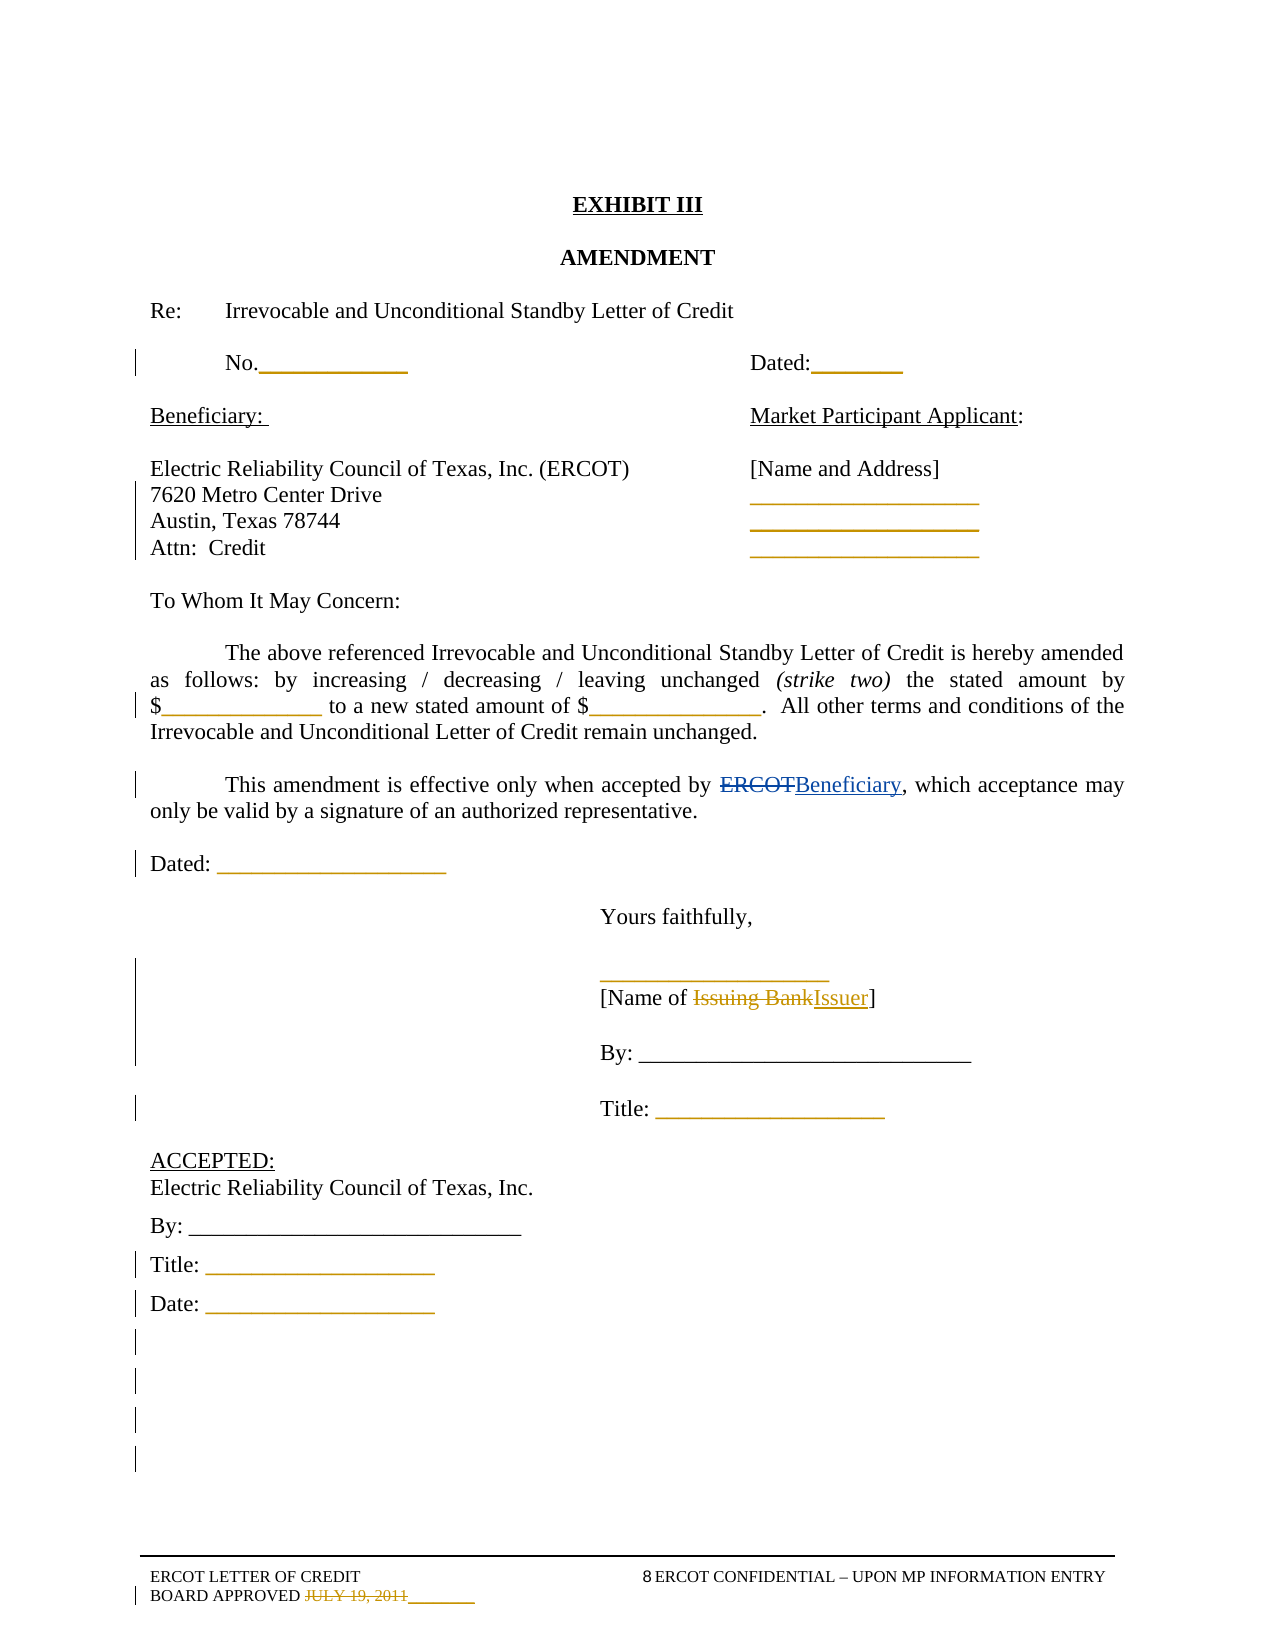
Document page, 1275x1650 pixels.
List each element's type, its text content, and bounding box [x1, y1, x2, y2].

text [Name of ] [150, 984, 1125, 1011]
text To Whom It May Concern: [150, 587, 1125, 613]
text Re: Irrevocable and Unconditional Standby Letter of Credit [150, 297, 1125, 323]
text Title: ____________________ [150, 1251, 1125, 1278]
text No._____________ Dated:________ [150, 349, 1125, 376]
text ____________________ [150, 958, 1125, 984]
text The above referenced Irrevocable and Unconditional Standby Letter of Credit is hereby amended as follows: by increasing / decreasing / leaving unchanged (strike two) the stated amount by $______________ to a new stated amount of $_______________. All other terms and conditions of the Irrevocable and Unconditional Letter of Credit remain unchanged. [150, 639, 1125, 745]
text This amendment is effective only when accepted by , which acceptance may only be valid by a signature of an authorized representative. [150, 771, 1125, 824]
text 7620 Metro Center Drive ____________________ [150, 481, 1125, 508]
text Beneficiary: Market Participant Applicant: [150, 402, 1125, 428]
text EXHIBIT III [150, 191, 1125, 218]
text Yours faithfully, [150, 903, 1125, 929]
text Dated: ____________________ [150, 850, 1125, 877]
text By: _____________________________ [150, 1212, 1125, 1239]
text Title: ____________________ [150, 1094, 1125, 1121]
text Electric Reliability Council of Texas, Inc. [150, 1174, 1125, 1200]
text Attn: Credit ____________________ [150, 534, 1125, 560]
text Austin, Texas 78744 ____________________ [150, 508, 1125, 534]
subtitle ACCEPTED: [150, 1147, 1125, 1174]
text Date: ____________________ [150, 1290, 1125, 1317]
subtitle AMENDMENT [150, 244, 1125, 270]
text By: _____________________________ [150, 1039, 1125, 1066]
text Electric Reliability Council of Texas, Inc. (ERCOT) [Name and Address] [150, 455, 1125, 481]
